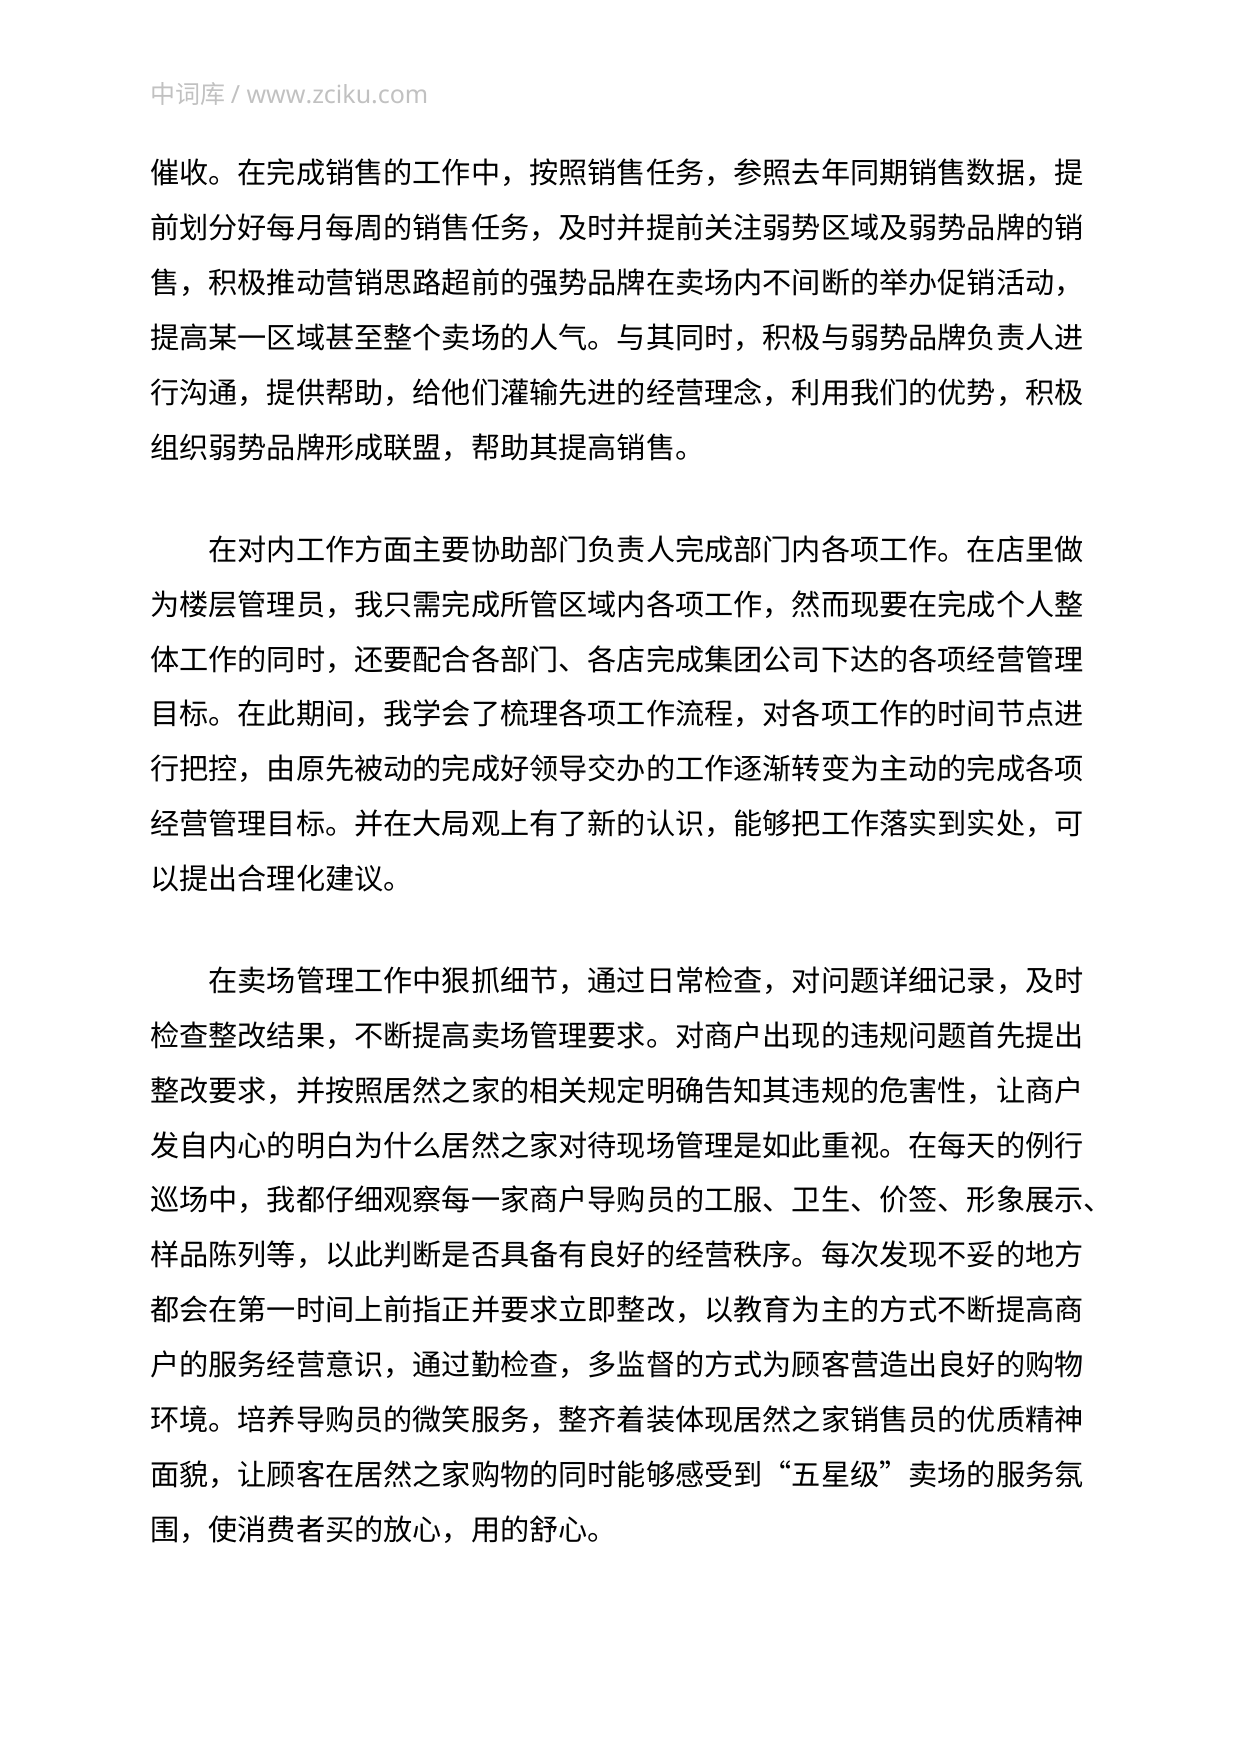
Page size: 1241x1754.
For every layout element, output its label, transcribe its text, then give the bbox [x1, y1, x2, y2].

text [150, 150, 1090, 467]
text 在卖场管理工作中狠抓细节，通过日常检查，对问题详细记录，及时检查整改结果，不断提高卖场管理要求。对商户出现的违规问题首先提出整改要求，并按照居然之家的相关规定明确告知其违规的危害性，让商户发自内心的明白为什么居然之家对待现场管理是如此重视。在每天的例行巡场中，我都仔细观察每一家商户导购员的工服、卫生、价签、形象展示、样品陈列等，以此判断是否具备有良好的经营秩序。每次发现不妥的地方都会在第一时间上前指正并要求立即整改，以教育为主的方式不断提高商户的服务经营意识，通过勤检查，多监督的方式为顾客营造出良好的购物环境。培养导购员的微笑服务，整齐着装体现居然之家销售员的优质精神面貌，让顾客在居然之家购物的同时能够感受到“五星级”卖场的服务氛围，使消费者买的放心，用的舒心。 [150, 957, 1090, 1549]
text 在对内工作方面主要协助部门负责人完成部门内各项工作。在店里做为楼层管理员，我只需完成所管区域内各项工作，然而现要在完成个人整体工作的同时，还要配合各部门、各店完成集团公司下达的各项经营管理目标。在此期间，我学会了梳理各项工作流程，对各项工作的时间节点进行把控，由原先被动的完成好领导交办的工作逐渐转变为主动的完成各项经营管理目标。并在大局观上有了新的认识，能够把工作落实到实处，可以提出合理化建议。 [150, 526, 1090, 898]
